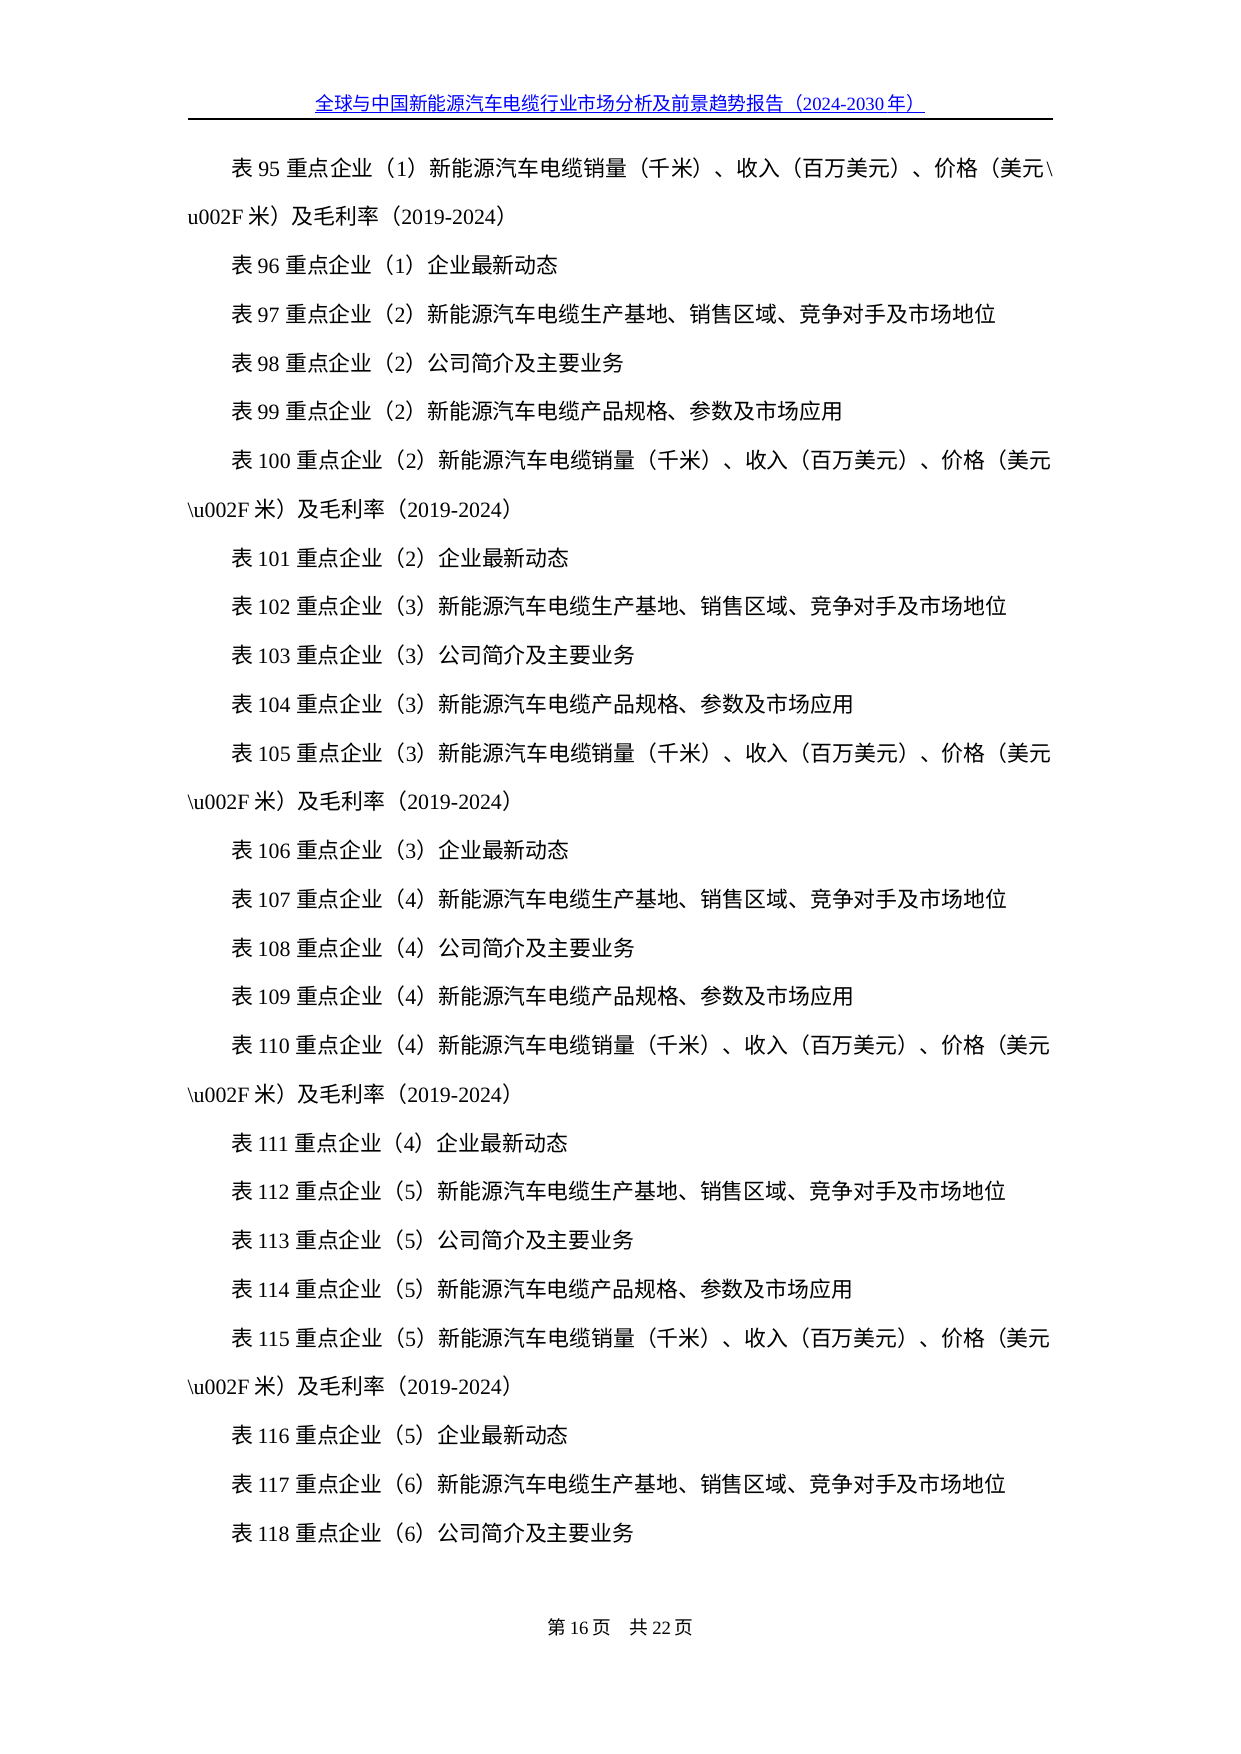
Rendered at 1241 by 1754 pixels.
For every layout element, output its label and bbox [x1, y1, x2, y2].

text [187, 150, 1053, 1548]
